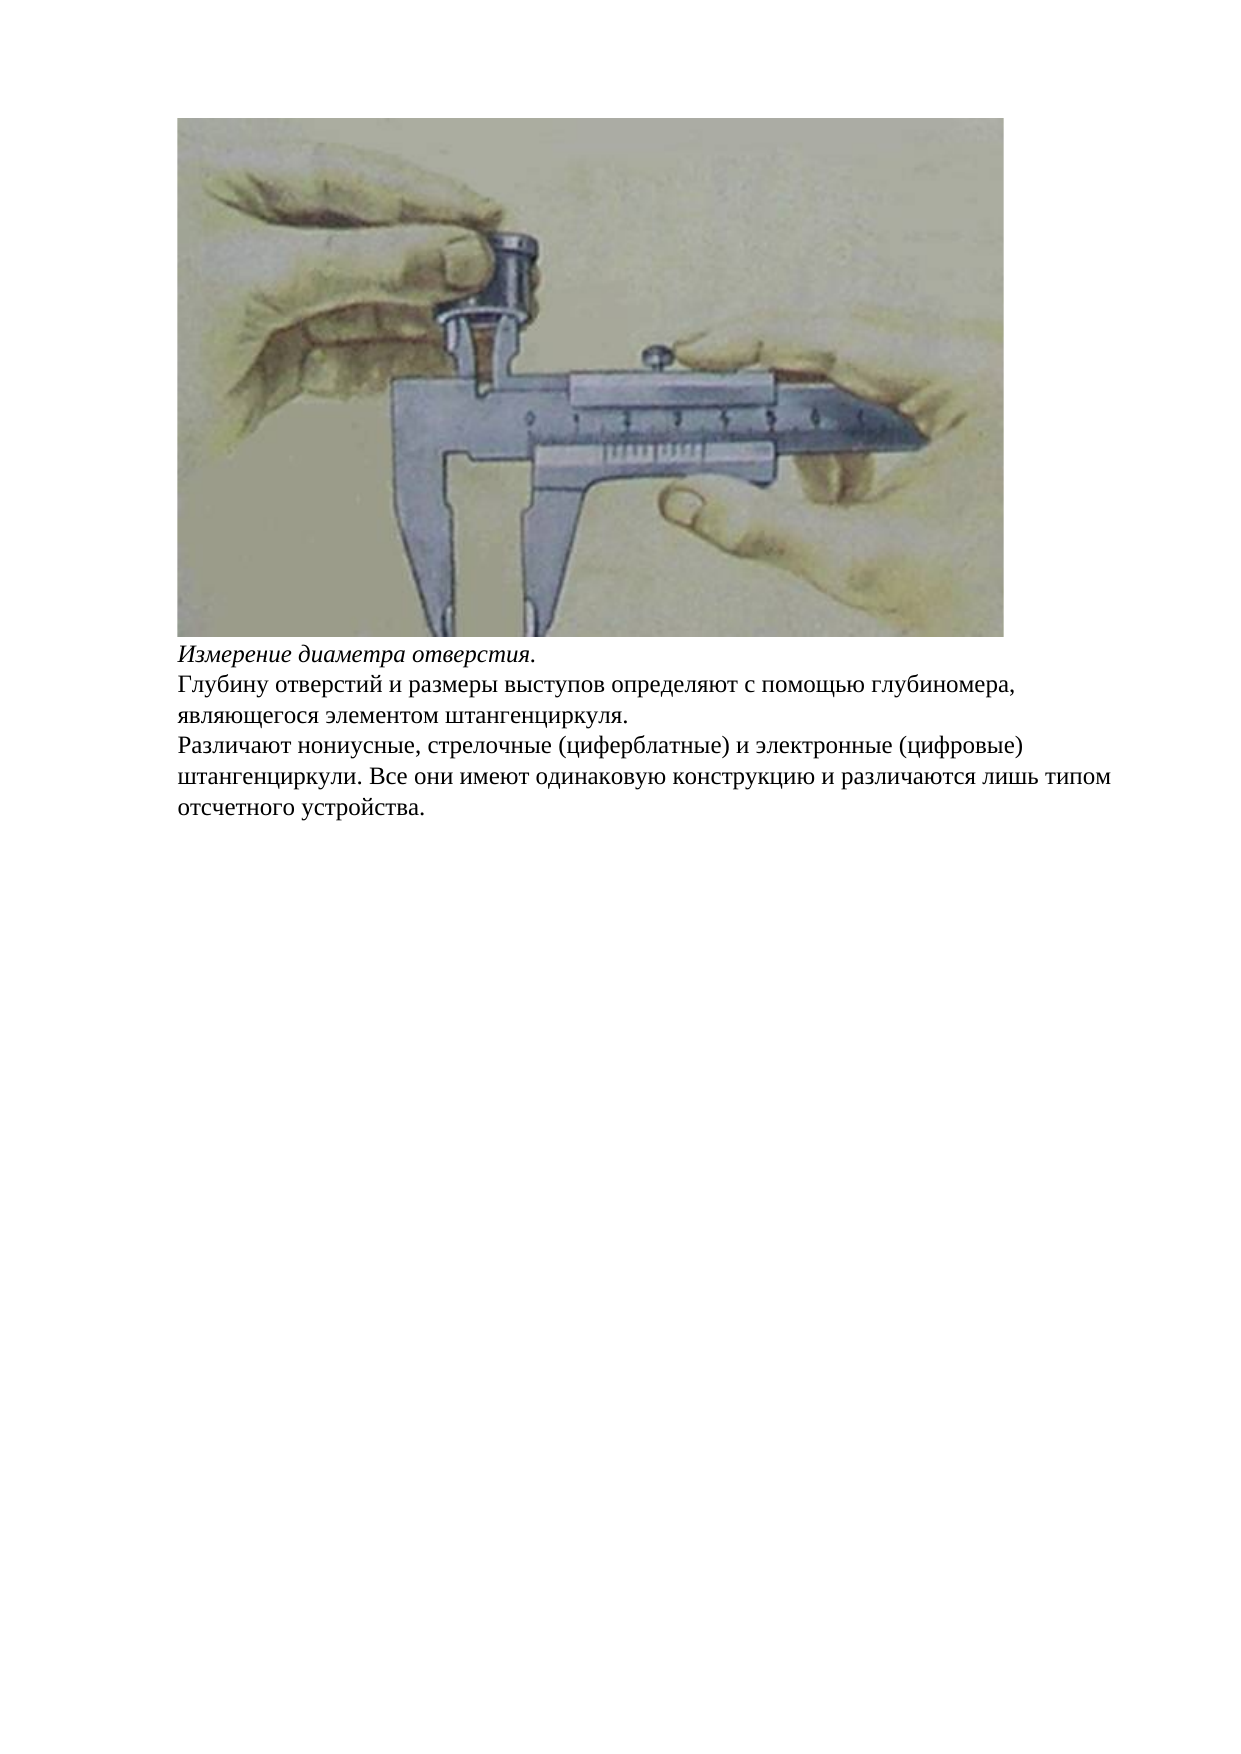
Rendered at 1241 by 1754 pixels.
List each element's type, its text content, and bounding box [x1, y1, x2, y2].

picture [177, 118, 1004, 637]
text Глубину отверстий и размеры выступов определяют с помощью глубиномера, являющегося элементом штангенциркуля. [177, 667, 1152, 729]
text Различают нониусные, стрелочные (циферблатные) и электронные (цифровые) штангенциркули. Все они имеют одинаковую конструкцию и различаются лишь типом отсчетного устройства. [177, 729, 1152, 821]
text Измерение диаметра отверстия. [177, 637, 1152, 667]
